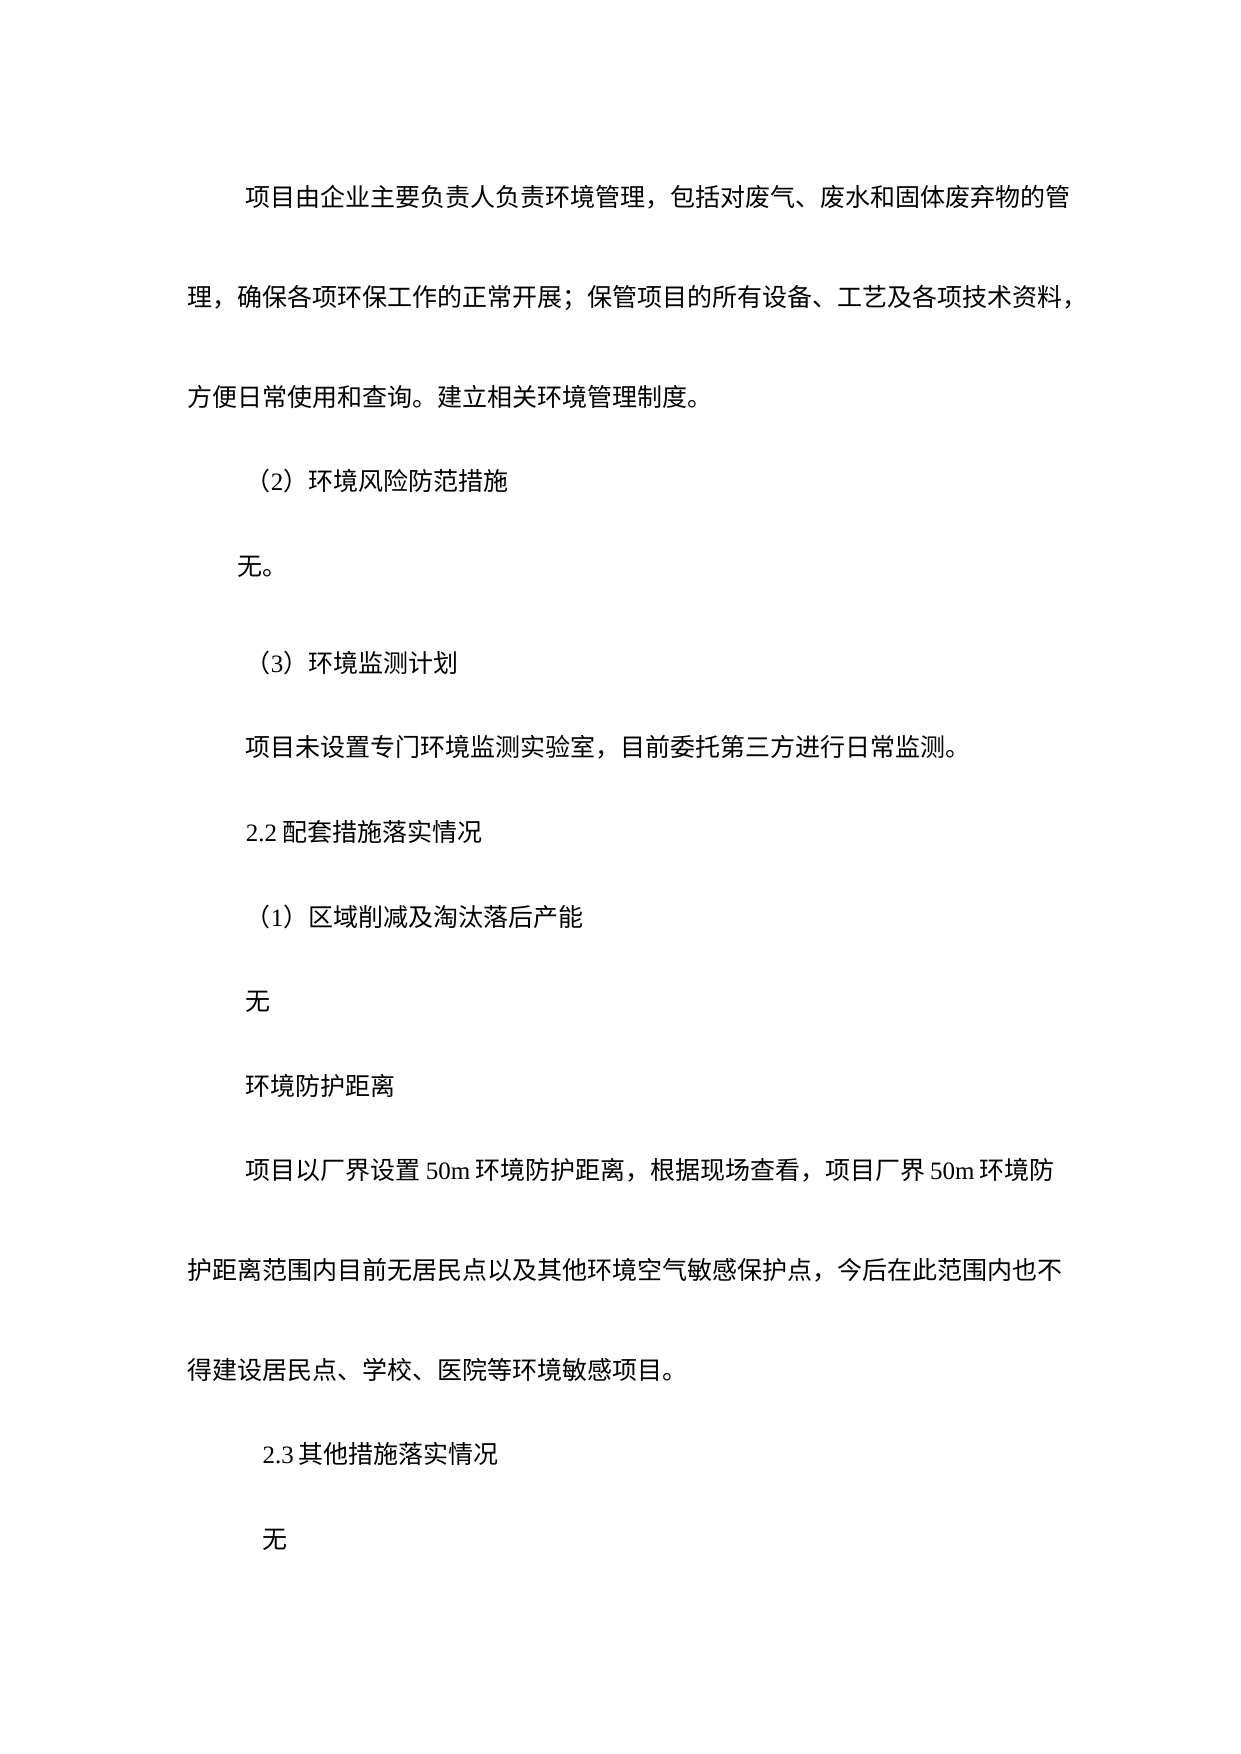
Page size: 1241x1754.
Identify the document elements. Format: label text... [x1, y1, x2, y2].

text （1）区域削减及淘汰落后产能 [187, 882, 1071, 948]
text 无。 [187, 531, 1071, 597]
text 项目由企业主要负责人负责环境管理，包括对废气、废水和固体废弃物的管理，确保各项环保工作的正常开展；保管项目的所有设备、工艺及各项技术资料，方便日常使用和查询。建立相关环境管理制度。 [187, 162, 1071, 428]
text 2.2配套措施落实情况 [187, 797, 1071, 864]
text （2）环境风险防范措施 [187, 446, 1071, 513]
text 环境防护距离 [187, 1051, 1071, 1117]
text 项目未设置专门环境监测实验室，目前委托第三方进行日常监测。 [187, 713, 1071, 779]
text 项目以厂界设置50m环境防护距离，根据现场查看，项目厂界50m环境防护距离范围内目前无居民点以及其他环境空气敏感保护点，今后在此范围内也不得建设居民点、学校、医院等环境敏感项目。 [187, 1136, 1071, 1401]
text 无 [187, 966, 1071, 1033]
text 无 [187, 1504, 1071, 1571]
text 2.3其他措施落实情况 [187, 1419, 1071, 1486]
text （3）环境监测计划 [187, 628, 1071, 694]
